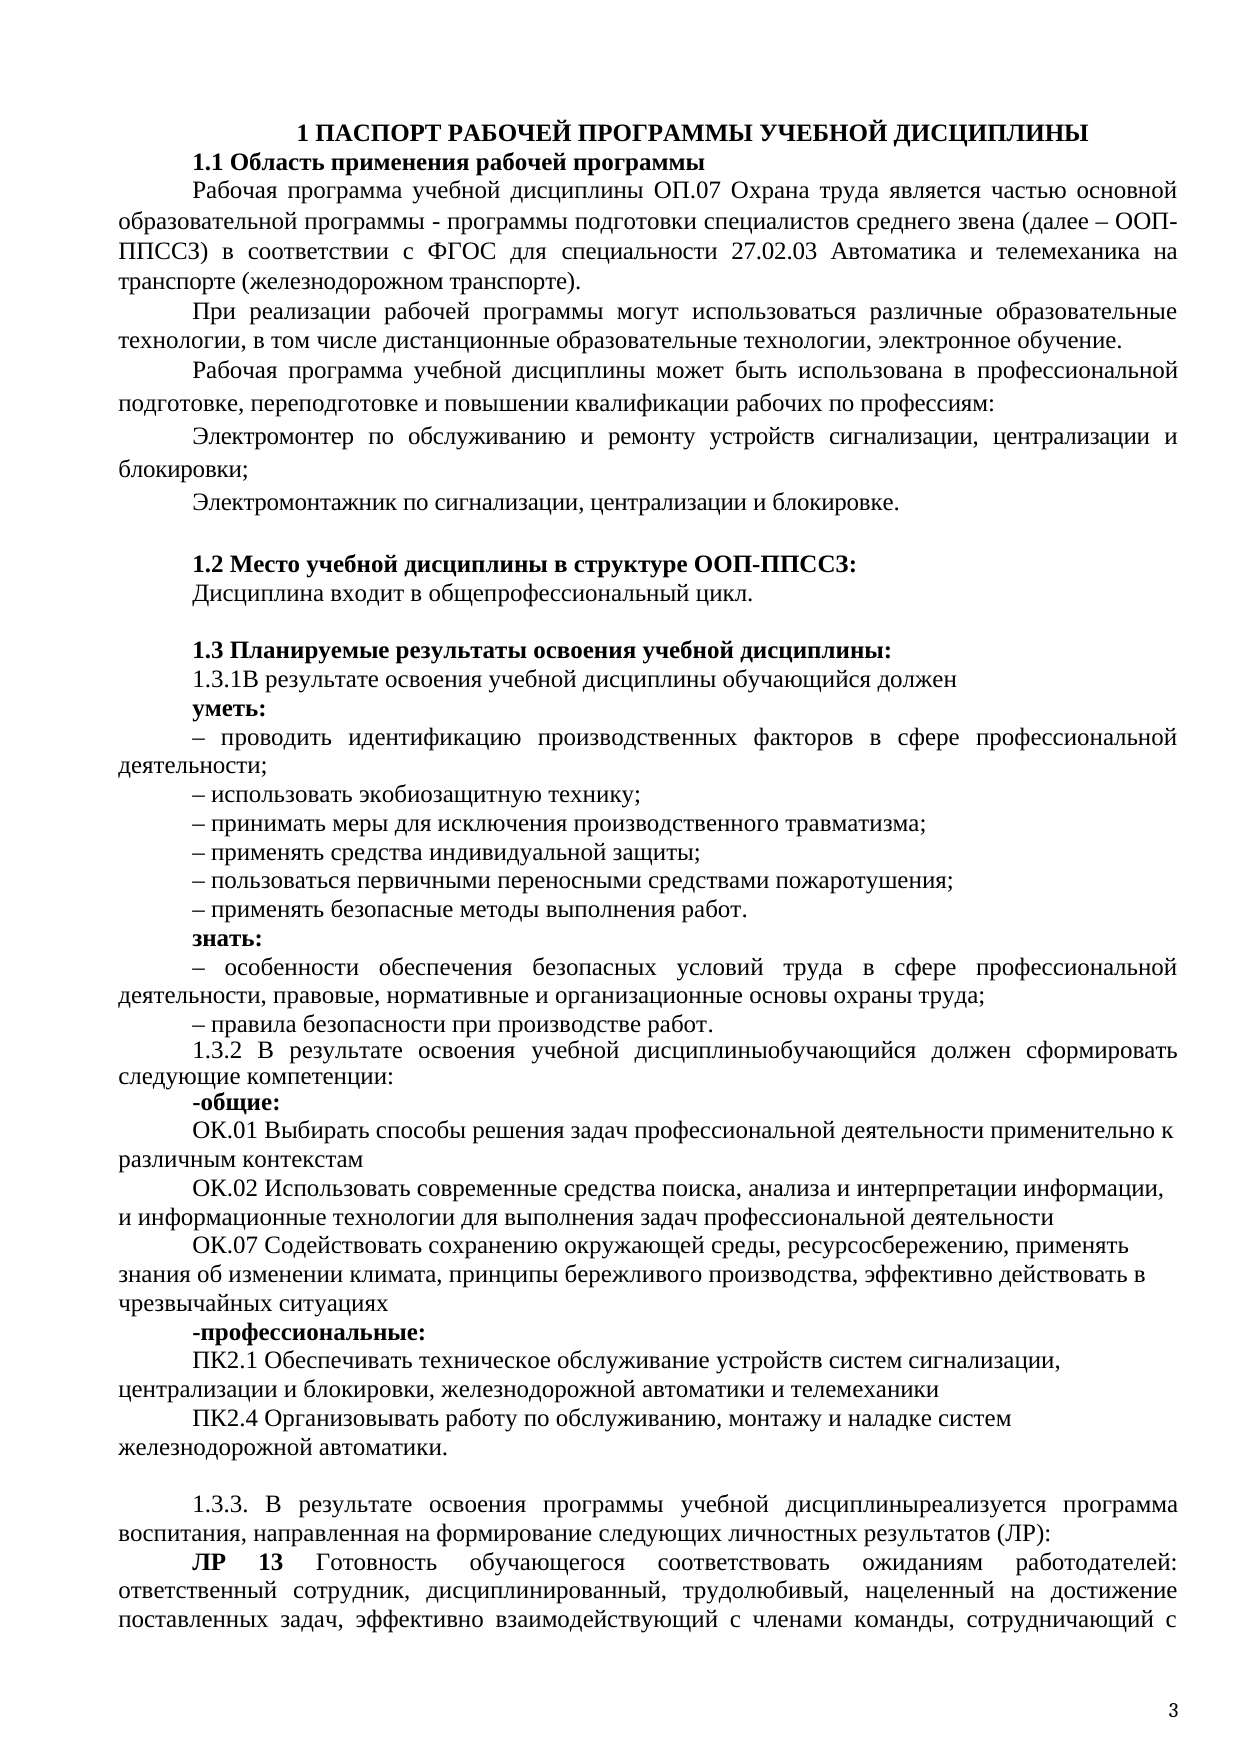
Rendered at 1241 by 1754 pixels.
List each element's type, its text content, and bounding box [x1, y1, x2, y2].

text 1.3.3. В результате освоения программы учебной дисциплиныреализуется программа воспитания, направленная на формирование следующих личностных результатов (ЛР): [118, 1489, 1178, 1547]
text – применять средства индивидуальной защиты; [118, 837, 1178, 865]
text 1.2 Место учебной дисциплины в структуре ООП-ППССЗ: [118, 549, 1178, 578]
list Область применения рабочей программы [192, 147, 1178, 176]
text 1.3.1В результате освоения учебной дисциплины обучающийся должен [118, 664, 1178, 693]
text – особенности обеспечения безопасных условий труда в сфере профессиональной деятельности, правовые, нормативные и организационные основы охраны труда; [118, 952, 1178, 1009]
text 1.3.2 В результате освоения учебной дисциплиныобучающийся должен сформировать следующие компетенции: [118, 1038, 1178, 1089]
text Дисциплина входит в общепрофессиональный цикл. [118, 578, 1178, 607]
text – пользоваться первичными переносными средствами пожаротушения; [118, 865, 1178, 894]
text – применять безопасные методы выполнения работ. [118, 894, 1178, 923]
text Рабочая программа учебной дисциплины может быть использована в профессиональной подготовке, переподготовке и повышении квалификации рабочих по профессиям: [118, 355, 1178, 417]
text – принимать меры для исключения производственного травматизма; [118, 808, 1178, 837]
text ОК.01 Выбирать способы решения задач профессиональной деятельности применительно к различным контекстам [118, 1115, 1178, 1173]
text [118, 1547, 1178, 1633]
text 1 ПАСПОРТ РАБОЧЕЙ ПРОГРАММЫ УЧЕБНОЙ ДИСЦИПЛИНЫ [177, 118, 1178, 147]
text 1.3 Планируемые результаты освоения учебной дисциплины: [118, 635, 1178, 664]
text знать: [118, 923, 1178, 952]
text уметь: [118, 693, 1178, 722]
text ОК.07 Содействовать сохранению окружающей среды, ресурсосбережению, применять знания об изменении климата, принципы бережливого производства, эффективно действовать в чрезвычайных ситуациях [118, 1230, 1178, 1317]
text -общие: [118, 1089, 1178, 1115]
text Электромонтажник по сигнализации, централизации и блокировке. [118, 487, 1178, 516]
text ПК2.4 Организовывать работу по обслуживанию, монтажу и наладке систем железнодорожной автоматики. [118, 1403, 1178, 1460]
text Рабочая программа учебной дисциплины ОП.07 Охрана труда является частью основной образовательной программы - программы подготовки специалистов среднего звена (далее – ООП-ППССЗ) в соответствии с ФГОС для специальности 27.02.03 Автоматика и телемеханика на транспорте (железнодорожном транспорте). [118, 176, 1178, 295]
text При реализации рабочей программы могут использоваться различные образовательные технологии, в том числе дистанционные образовательные технологии, электронное обучение. [118, 296, 1178, 354]
text -профессиональные: [118, 1317, 1178, 1345]
text ПК2.1 Обеспечивать техническое обслуживание устройств систем сигнализации, централизации и блокировки, железнодорожной автоматики и телемеханики [118, 1345, 1178, 1403]
text Электромонтер по обслуживанию и ремонту устройств сигнализации, централизации и блокировки; [118, 421, 1178, 483]
text – использовать экобиозащитную технику; [118, 779, 1178, 808]
text – правила безопасности при производстве работ. [118, 1009, 1178, 1038]
text – проводить идентификацию производственных факторов в сфере профессиональной деятельности; [118, 722, 1178, 779]
text ОК.02 Использовать современные средства поиска, анализа и интерпретации информации, и информационные технологии для выполнения задач профессиональной деятельности [118, 1173, 1178, 1230]
